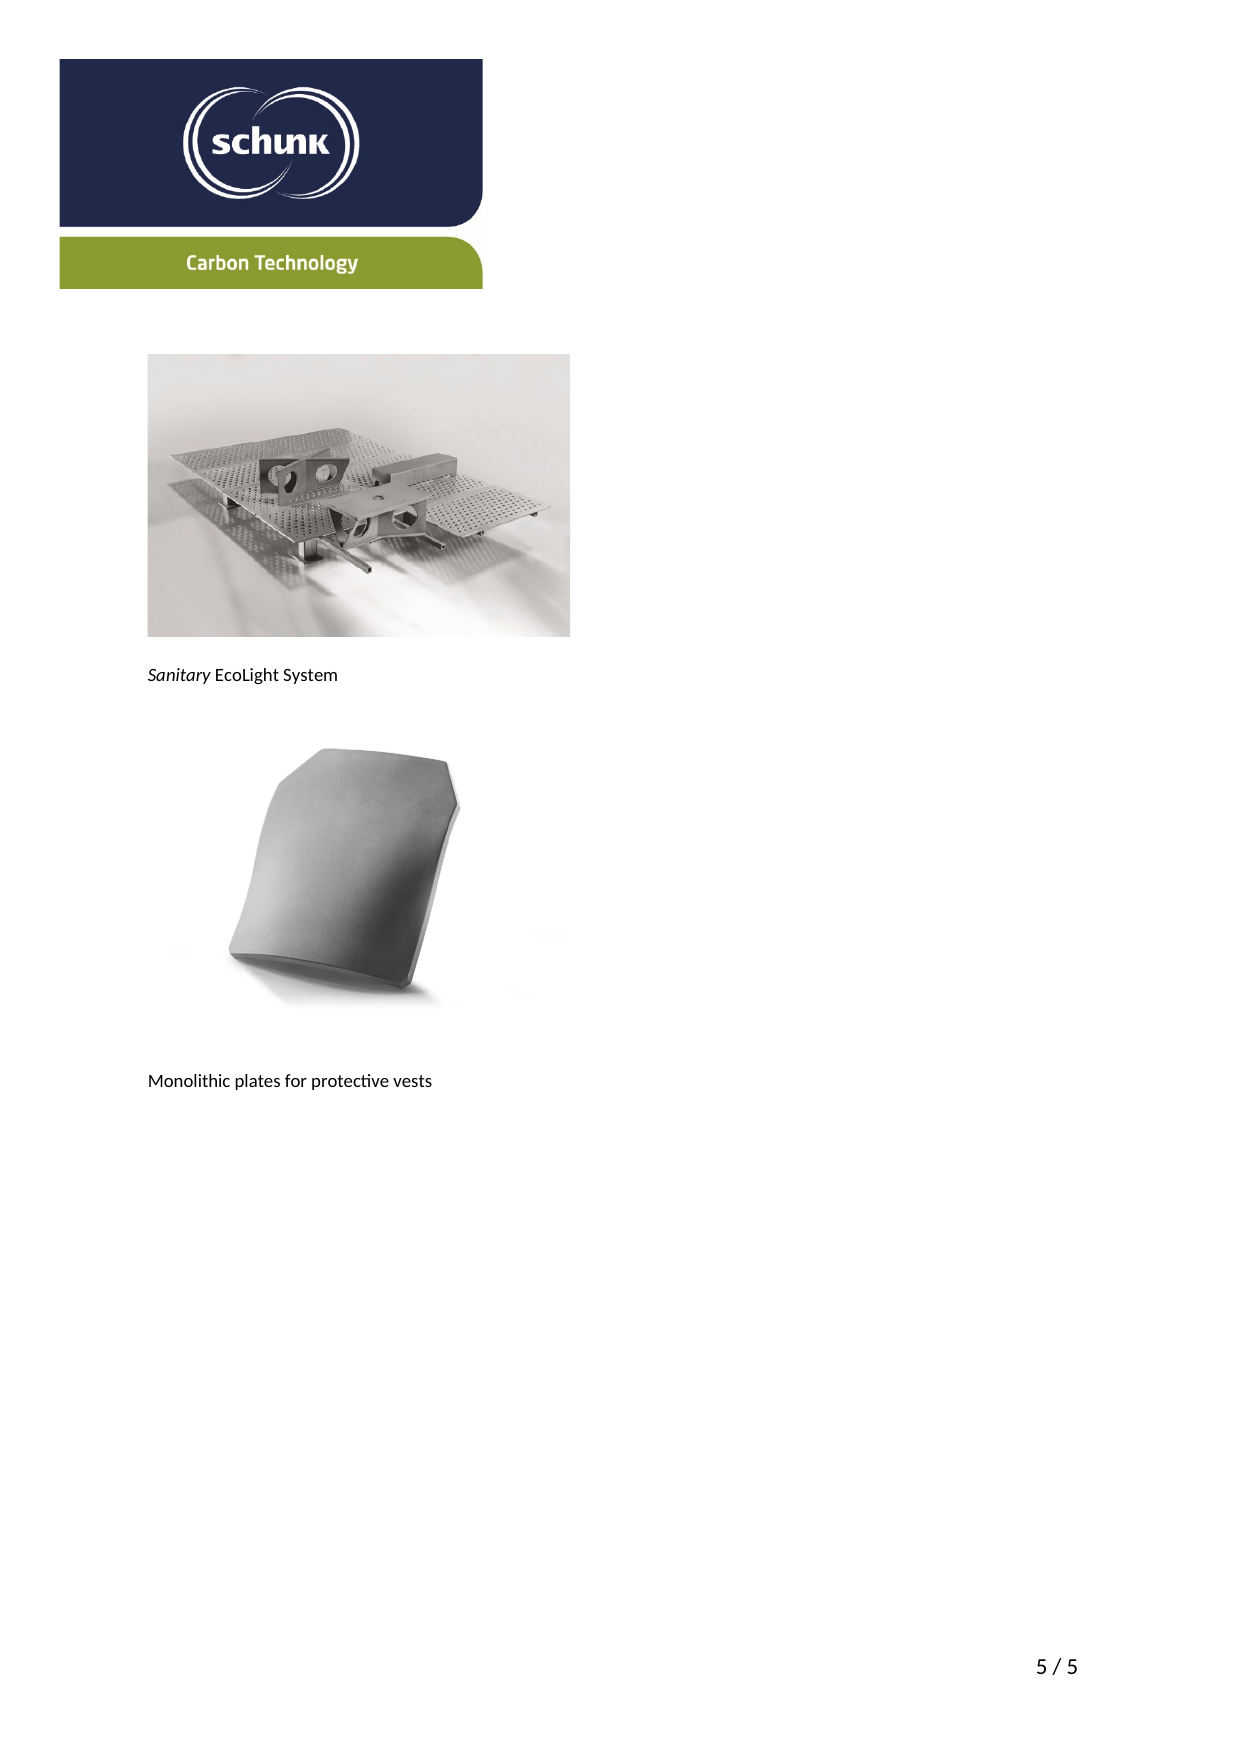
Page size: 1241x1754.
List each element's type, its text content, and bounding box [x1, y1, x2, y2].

picture [59, 59, 483, 289]
picture [147, 740, 569, 1014]
picture [147, 354, 571, 637]
text Monolithic plates for protective vests [148, 1069, 842, 1134]
text Sanitary EcoLight System [148, 663, 842, 686]
